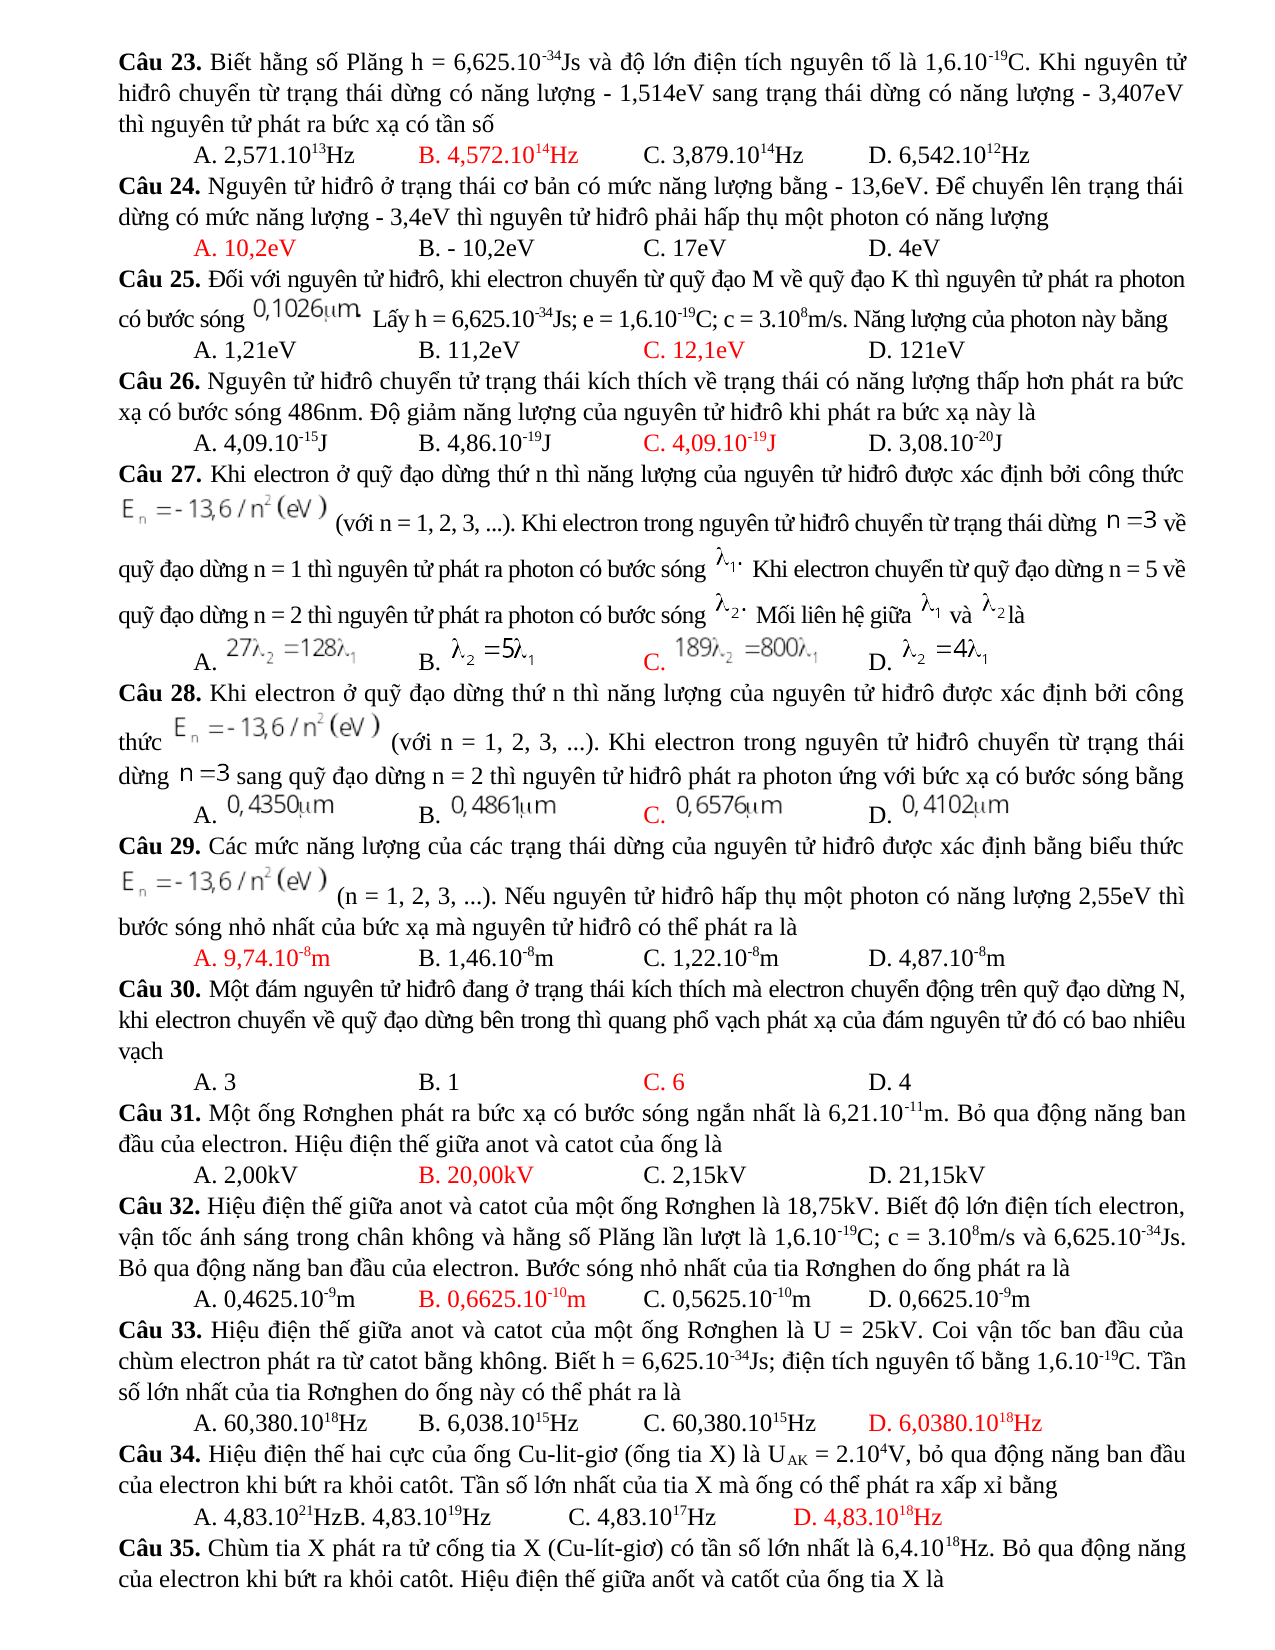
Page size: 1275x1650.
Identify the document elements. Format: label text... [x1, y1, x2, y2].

text Câu 31. Một ống Rơnghen phát ra bức xạ có bước sóng ngắn nhất là 6,21.10-11m. Bỏ qua động năng ban đầu của electron. Hiệu điện thế giữa anot và catot của ống là [118, 1098, 1186, 1158]
text A. 4,09.10-15J B. 4,86.10-19J C. 4,09.10-19J D. 3,08.10-20J [118, 428, 1186, 457]
text A. 10,2eV B. - 10,2eV C. 17eV D. 4eV [118, 233, 1186, 262]
text A. 2,571.1013Hz B. 4,572.1014Hz C. 3,879.1014Hz D. 6,542.1012Hz [118, 140, 1186, 169]
text A. B. C. D. [118, 632, 1186, 675]
text A. 3 B. 1 C. 6 D. 4 [118, 1067, 1186, 1096]
text Câu 27. Khi electron ở quỹ đạo dừng thứ n thì năng lượng của nguyên tử hiđrô được xác định bởi công thức (với n = 1, 2, 3, ...). Khi electron trong nguyên tử hiđrô chuyển từ trạng thái dừng về quỹ đạo dừng n = 1 thì nguyên tử phát ra photon có bước sóng Khi electron chuyển từ quỹ đạo dừng n = 5 về quỹ đạo dừng n = 2 thì nguyên tử phát ra photon có bước sóng Mối liên hệ giữa và là [118, 459, 1186, 629]
text A. B. C. D. [118, 792, 1186, 829]
text Câu 33. Hiệu điện thế giữa anot và catot của một ống Rơnghen là U = 25kV. Coi vận tốc ban đầu của chùm electron phát ra từ catot bằng không. Biết h = 6,625.10-34Js; điện tích nguyên tố bằng 1,6.10-19C. Tần số lớn nhất của tia Rơnghen do ống này có thể phát ra là [118, 1315, 1186, 1406]
text Câu 34. Hiệu điện thế hai cực của ống Cu-lit-giơ (ống tia X) là UAK = 2.104V, bỏ qua động năng ban đầu của electron khi bứt ra khỏi catôt. Tần số lớn nhất của tia X mà ống có thể phát ra xấp xỉ bằng [118, 1439, 1186, 1499]
text Câu 30. Một đám nguyên tử hiđrô đang ở trạng thái kích thích mà electron chuyển động trên quỹ đạo dừng N, khi electron chuyển về quỹ đạo dừng bên trong thì quang phổ vạch phát xạ của đám nguyên tử đó có bao nhiêu vạch [118, 974, 1186, 1065]
text Câu 29. Các mức năng lượng của các trạng thái dừng của nguyên tử hiđrô được xác định bằng biểu thức (n = 1, 2, 3, ...). Nếu nguyên tử hiđrô hấp thụ một photon có năng lượng 2,55eV thì bước sóng nhỏ nhất của bức xạ mà nguyên tử hiđrô có thể phát ra là [118, 831, 1186, 941]
text A. 60,380.1018Hz B. 6,038.1015Hz C. 60,380.1015Hz D. 6,0380.1018Hz [118, 1408, 1186, 1437]
text Câu 28. Khi electron ở quỹ đạo dừng thứ n thì năng lượng của nguyên tử hiđrô được xác định bởi công thức (với n = 1, 2, 3, ...). Khi electron trong nguyên tử hiđrô chuyển từ trạng thái dừng sang quỹ đạo dừng n = 2 thì nguyên tử hiđrô phát ra photon ứng với bức xạ có bước sóng bằng [118, 678, 1186, 790]
text A. 4,83.1021Hz B. 4,83.1019Hz C. 4,83.1017Hz D. 4,83.1018Hz [118, 1502, 1186, 1530]
text A. 1,21eV B. 11,2eV C. 12,1eV D. 121eV [118, 335, 1186, 364]
text Câu 35. Chùm tia X phát ra tử cống tia X (Cu-lít-giơ) có tần số lớn nhất là 6,4.1018Hz. Bỏ qua động năng của electron khi bứt ra khỏi catôt. Hiệu điện thế giữa anốt và catốt của ống tia X là [118, 1533, 1186, 1592]
text Câu 25. Đối với nguyên tử hiđrô, khi electron chuyển từ quỹ đạo M về quỹ đạo K thì nguyên tử phát ra photon có bước sóng Lấy h = 6,625.10-34Js; e = 1,6.10-19C; c = 3.108m/s. Năng lượng của photon này bằng [118, 264, 1186, 333]
text Câu 24. Nguyên tử hiđrô ở trạng thái cơ bản có mức năng lượng bằng - 13,6eV. Để chuyển lên trạng thái dừng có mức năng lượng - 3,4eV thì nguyên tử hiđrô phải hấp thụ một photon có năng lượng [118, 171, 1186, 231]
text A. 0,4625.10-9m B. 0,6625.10-10m C. 0,5625.10-10m D. 0,6625.10-9m [118, 1284, 1186, 1313]
text A. 9,74.10-8m B. 1,46.10-8m C. 1,22.10-8m D. 4,87.10-8m [118, 943, 1186, 972]
text Câu 26. Nguyên tử hiđrô chuyển tử trạng thái kích thích về trạng thái có năng lượng thấp hơn phát ra bức xạ có bước sóng 486nm. Độ giảm năng lượng của nguyên tử hiđrô khi phát ra bức xạ này là [118, 366, 1186, 426]
text A. 2,00kV B. 20,00kV C. 2,15kV D. 21,15kV [118, 1160, 1186, 1189]
text Câu 23. Biết hằng số Plăng h = 6,625.10-34Js và độ lớn điện tích nguyên tố là 1,6.10-19C. Khi nguyên tử hiđrô chuyển từ trạng thái dừng có năng lượng - 1,514eV sang trạng thái dừng có năng lượng - 3,407eV thì nguyên tử phát ra bức xạ có tần số [118, 47, 1186, 138]
text Câu 32. Hiệu điện thế giữa anot và catot của một ống Rơnghen là 18,75kV. Biết độ lớn điện tích electron, vận tốc ánh sáng trong chân không và hằng số Plăng lần lượt là 1,6.10-19C; c = 3.108m/s và 6,625.10-34Js. Bỏ qua động năng ban đầu của electron. Bước sóng nhỏ nhất của tia Rơnghen do ống phát ra là [118, 1191, 1186, 1282]
